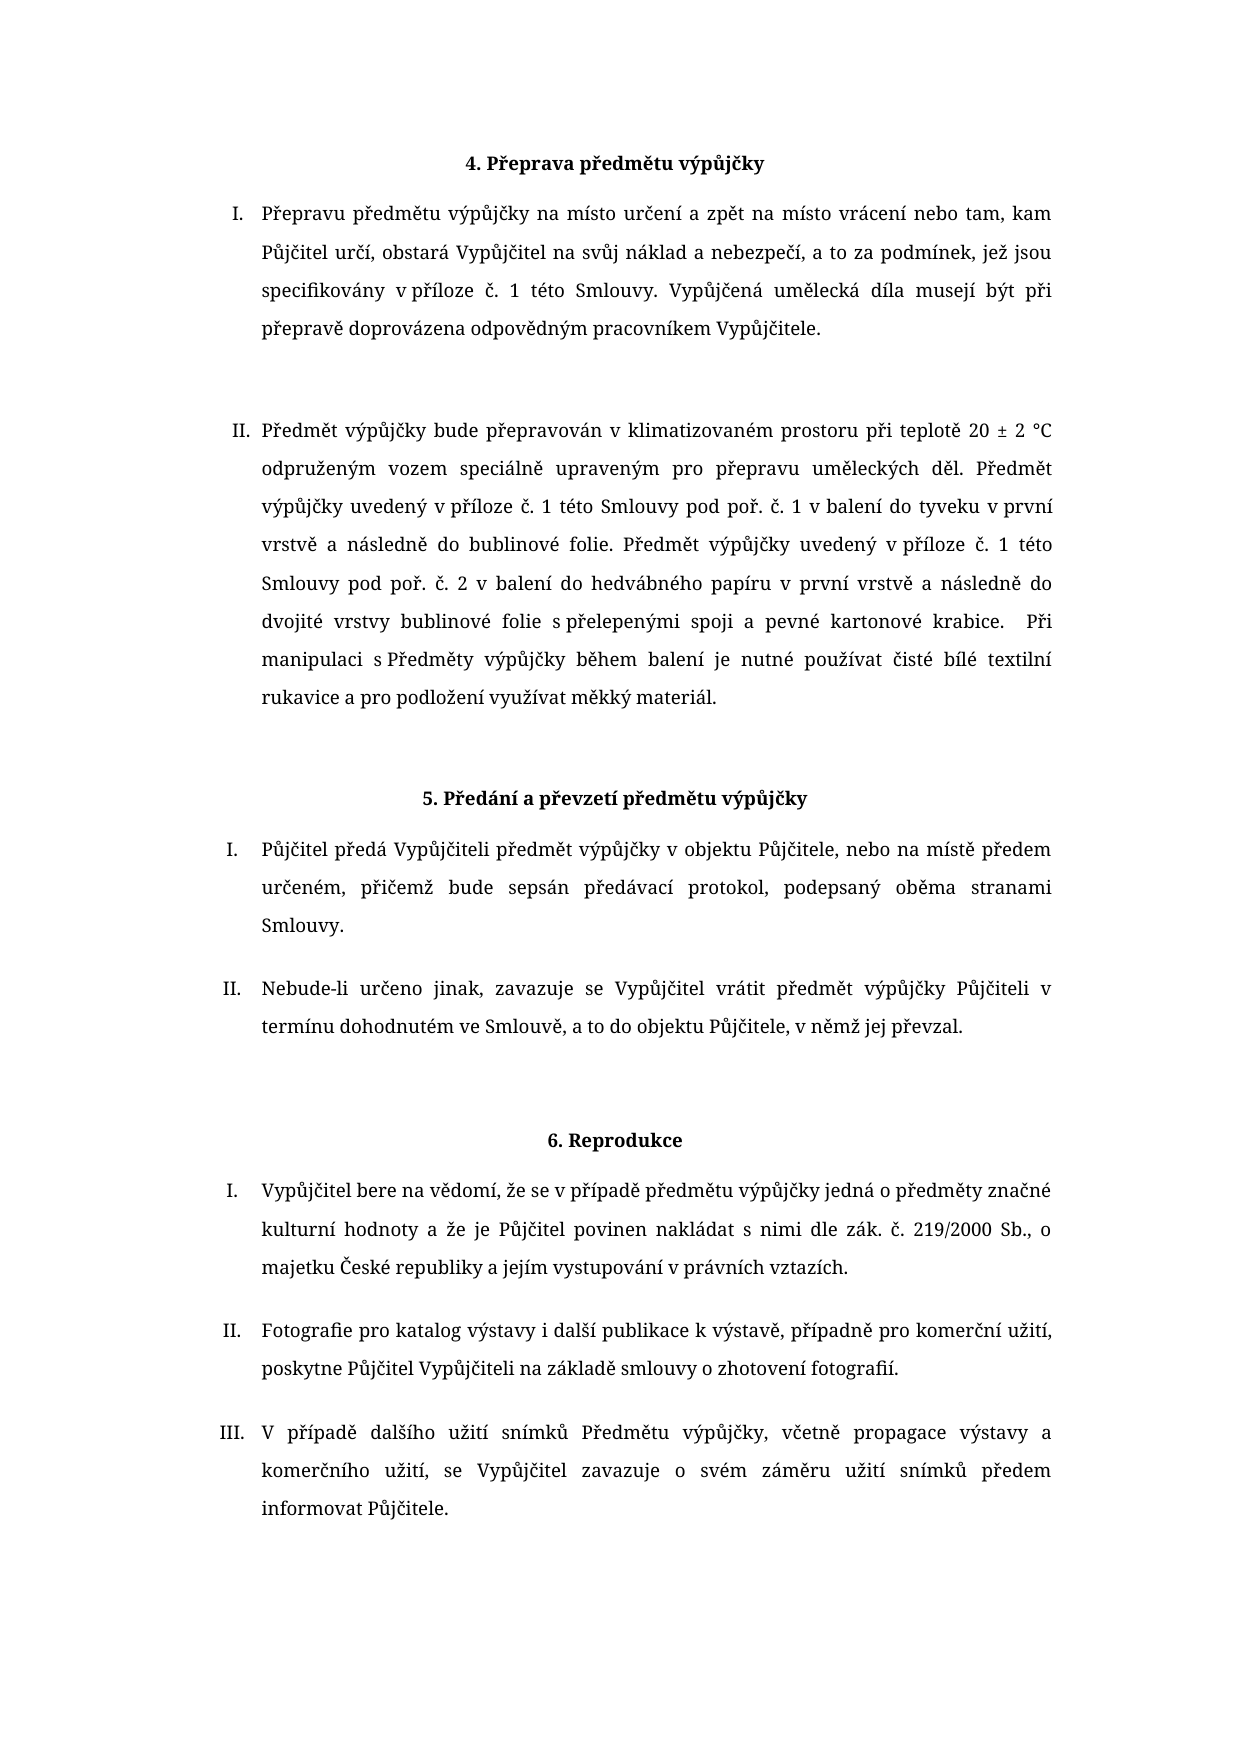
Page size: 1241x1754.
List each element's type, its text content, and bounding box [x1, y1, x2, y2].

subtitle Přeprava předmětu výpůjčky [187, 150, 1053, 176]
subtitle V případě dalšího užití snímků Předmětu výpůjčky, včetně propagace výstavy a komerčního užití, se Vypůjčitel zavazuje o svém záměru užití snímků předem informovat Půjčitele. [232, 1419, 1053, 1521]
subtitle Předání a převzetí předmětu výpůjčky [187, 785, 1053, 811]
subtitle Vypůjčitel bere na vědomí, že se v případě předmětu výpůjčky jedná o předměty značné kulturní hodnoty a že je Půjčitel povinen nakládat s nimi dle zák. č. 219/2000 Sb., o majetku České republiky a jejím vystupování v právních vztazích. [232, 1178, 1053, 1280]
subtitle Nebude-li určeno jinak, zavazuje se Vypůjčitel vrátit předmět výpůjčky Půjčiteli v termínu dohodnutém ve Smlouvě, a to do objektu Půjčitele, v němž jej převzal. [232, 976, 1053, 1039]
subtitle Půjčitel předá Vypůjčiteli předmět výpůjčky v objektu Půjčitele, nebo na místě předem určeném, přičemž bude sepsán předávací protokol, podepsaný oběma stranami Smlouvy. [232, 836, 1053, 938]
subtitle Fotografie pro katalog výstavy i další publikace k výstavě, případně pro komerční užití, poskytne Půjčitel Vypůjčiteli na základě smlouvy o zhotovení fotografií. [232, 1317, 1053, 1381]
list Přepravu předmětu výpůjčky na místo určení a zpět na místo vrácení nebo tam, kam Půjčitel určí, obstará Vypůjčitel na svůj náklad a nebezpečí, a to za podmínek, jež jsou specifikovány v příloze č. 1 této Smlouvy. Vypůjčená umělecká díla musejí být při přepravě doprovázena odpovědným pracovníkem Vypůjčitele. [232, 201, 1053, 341]
list Předmět výpůjčky bude přepravován v klimatizovaném prostoru při teplotě 20 ± 2 °C odpruženým vozem speciálně upraveným pro přepravu uměleckých děl. Předmět výpůjčky uvedený v příloze č. 1 této Smlouvy pod poř. č. 1 v balení do tyveku v první vrstvě a následně do bublinové folie. Předmět výpůjčky uvedený v příloze č. 1 této Smlouvy pod poř. č. 2 v balení do hedvábného papíru v první vrstvě a následně do dvojité vrstvy bublinové folie s přelepenými spoji a pevné kartonové krabice. Při manipulaci s Předměty výpůjčky během balení je nutné používat čisté bílé textilní rukavice a pro podložení využívat měkký materiál. [232, 417, 1053, 710]
subtitle Reprodukce [187, 1127, 1053, 1153]
